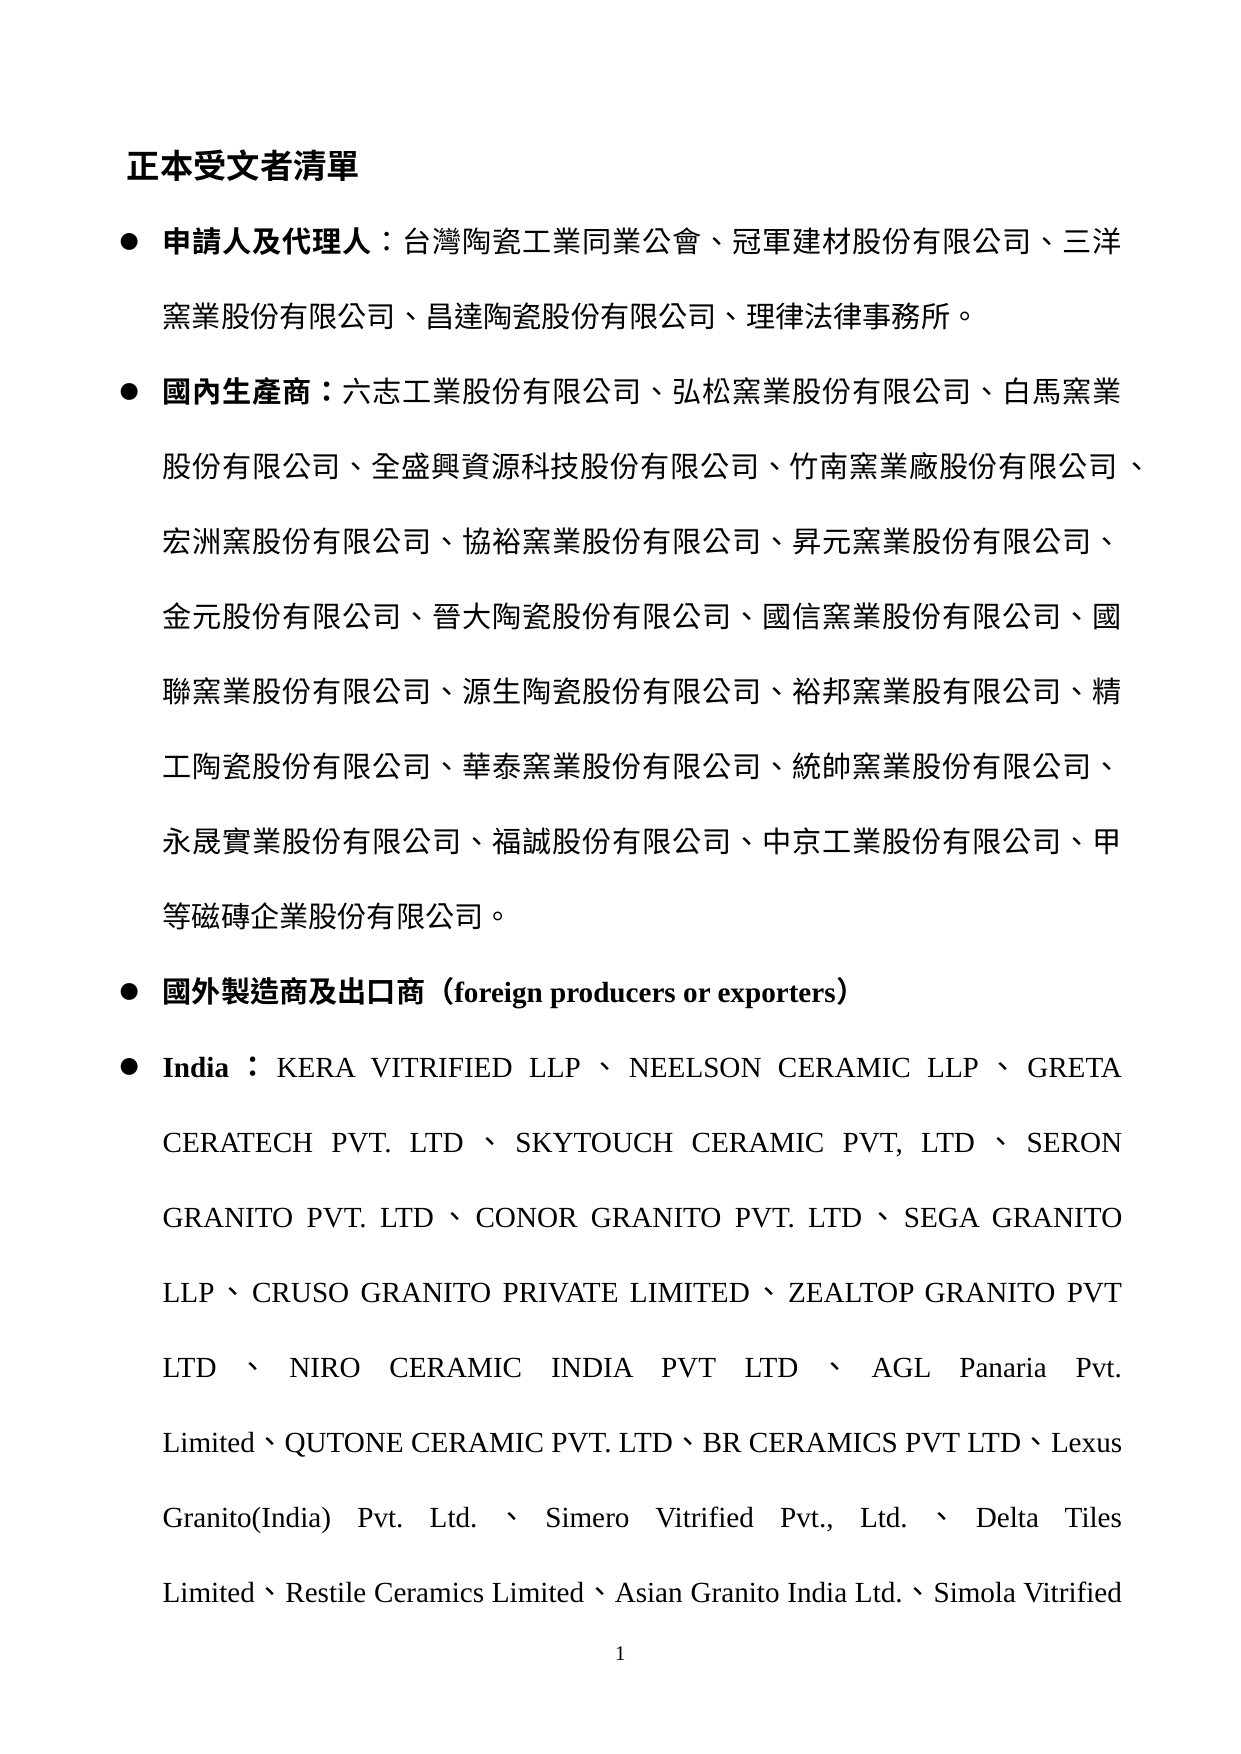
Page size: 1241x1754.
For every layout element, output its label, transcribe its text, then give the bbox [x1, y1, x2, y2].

list 國外製造商及出口商（foreign producers or exporters） [118, 952, 1122, 1027]
list 國內生產商：六志工業股份有限公司、弘松窯業股份有限公司、白馬窯業股份有限公司、全盛興資源科技股份有限公司、竹南窯業廠股份有限公司、宏洲窯股份有限公司、協裕窯業股份有限公司、昇元窯業股份有限公司、金元股份有限公司、晉大陶瓷股份有限公司、國信窯業股份有限公司、國聯窯業股份有限公司、源生陶瓷股份有限公司、裕邦窯業股有限公司、精工陶瓷股份有限公司、華泰窯業股份有限公司、統帥窯業股份有限公司、永晟實業股份有限公司、福誠股份有限公司、中京工業股份有限公司、甲等磁磚企業股份有限公司。 [118, 352, 1122, 952]
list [118, 1027, 1122, 1627]
text 正本受文者清單 [118, 127, 1122, 202]
list 申請人及代理人：台灣陶瓷工業同業公會、冠軍建材股份有限公司、三洋窯業股份有限公司、昌達陶瓷股份有限公司、理律法律事務所。 [118, 202, 1122, 352]
